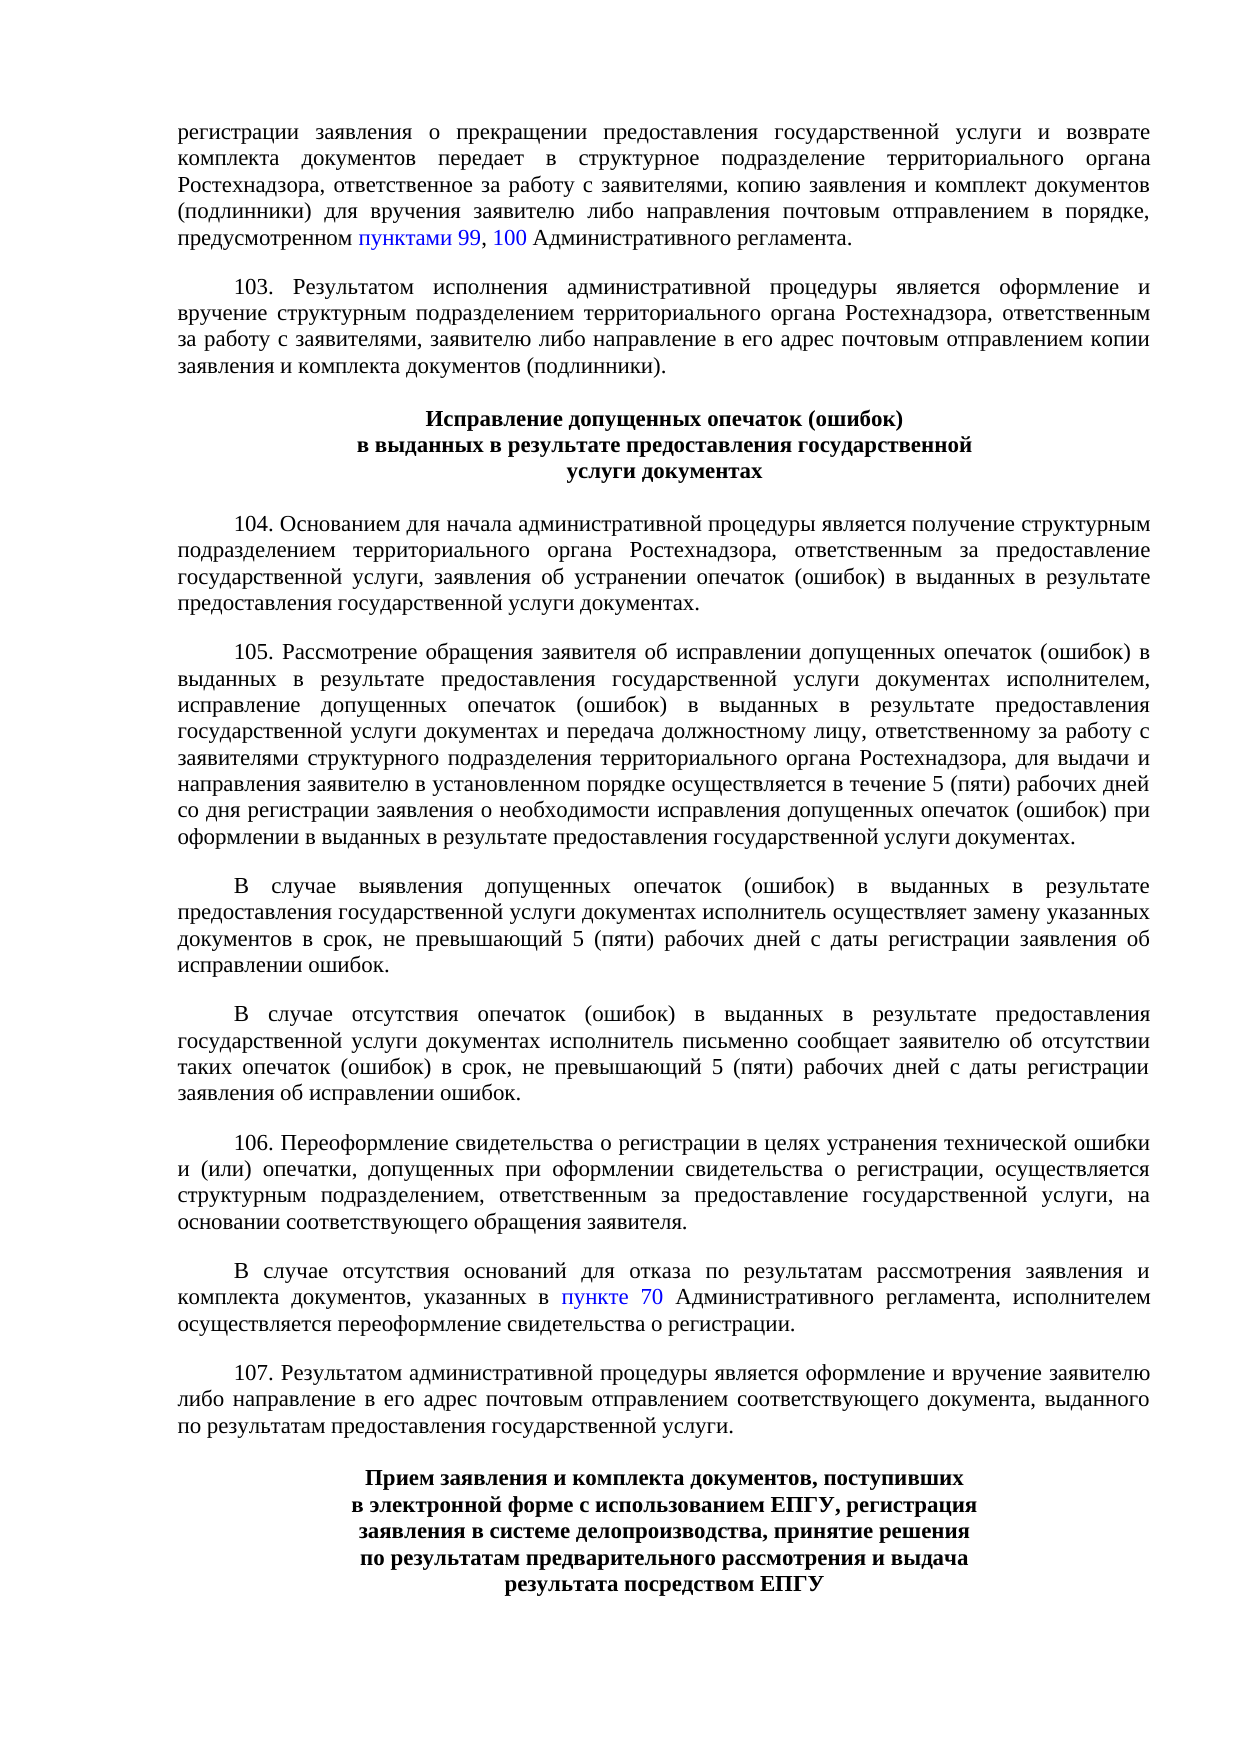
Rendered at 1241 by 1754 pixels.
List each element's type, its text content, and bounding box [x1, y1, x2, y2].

text 105. Рассмотрение обращения заявителя об исправлении допущенных опечаток (ошибок) в выданных в результате предоставления государственной услуги документах исполнителем, исправление допущенных опечаток (ошибок) в выданных в результате предоставления государственной услуги документах и передача должностному лицу, ответственному за работу с заявителями структурного подразделения территориального органа Ростехнадзора, для выдачи и направления заявителю в установленном порядке осуществляется в течение 5 (пяти) рабочих дней со дня регистрации заявления о необходимости исправления допущенных опечаток (ошибок) при оформлении в выданных в результате предоставления государственной услуги документах. [177, 638, 1152, 849]
text В случае выявления допущенных опечаток (ошибок) в выданных в результате предоставления государственной услуги документах исполнитель осуществляет замену указанных документов в срок, не превышающий 5 (пяти) рабочих дней с даты регистрации заявления об исправлении ошибок. [177, 872, 1152, 977]
text 103. Результатом исполнения административной процедуры является оформление и вручение структурным подразделением территориального органа Ростехнадзора, ответственным за работу с заявителями, заявителю либо направление в его адрес почтовым отправлением копии заявления и комплекта документов (подлинники). [177, 273, 1152, 378]
text 106. Переоформление свидетельства о регистрации в целях устранения технической ошибки и (или) опечатки, допущенных при оформлении свидетельства о регистрации, осуществляется структурным подразделением, ответственным за предоставление государственной услуги, на основании соответствующего обращения заявителя. [177, 1129, 1152, 1234]
title по результатам предварительного рассмотрения и выдача [177, 1543, 1152, 1570]
title в электронной форме с использованием ЕПГУ, регистрация [177, 1491, 1152, 1517]
text 104. Основанием для начала административной процедуры является получение структурным подразделением территориального органа Ростехнадзора, ответственным за предоставление государственной услуги, заявления об устранении опечаток (ошибок) в выданных в результате предоставления государственной услуги документах. [177, 510, 1152, 615]
title Прием заявления и комплекта документов, поступивших [177, 1464, 1152, 1491]
title услуги документах [177, 457, 1152, 484]
title заявления в системе делопроизводства, принятие решения [177, 1517, 1152, 1543]
text В случае отсутствия опечаток (ошибок) в выданных в результате предоставления государственной услуги документах исполнитель письменно сообщает заявителю об отсутствии таких опечаток (ошибок) в срок, не превышающий 5 (пяти) рабочих дней с даты регистрации заявления об исправлении ошибок. [177, 1000, 1152, 1106]
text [177, 118, 1152, 250]
title результата посредством ЕПГУ [177, 1570, 1152, 1596]
text В случае отсутствия оснований для отказа по результатам рассмотрения заявления и комплекта документов, указанных в пункте 70 Административного регламента, исполнителем осуществляется переоформление свидетельства о регистрации. [177, 1257, 1152, 1336]
title в выданных в результате предоставления государственной [177, 431, 1152, 457]
text 107. Результатом административной процедуры является оформление и вручение заявителю либо направление в его адрес почтовым отправлением соответствующего документа, выданного по результатам предоставления государственной услуги. [177, 1359, 1152, 1438]
title Исправление допущенных опечаток (ошибок) [177, 404, 1152, 431]
